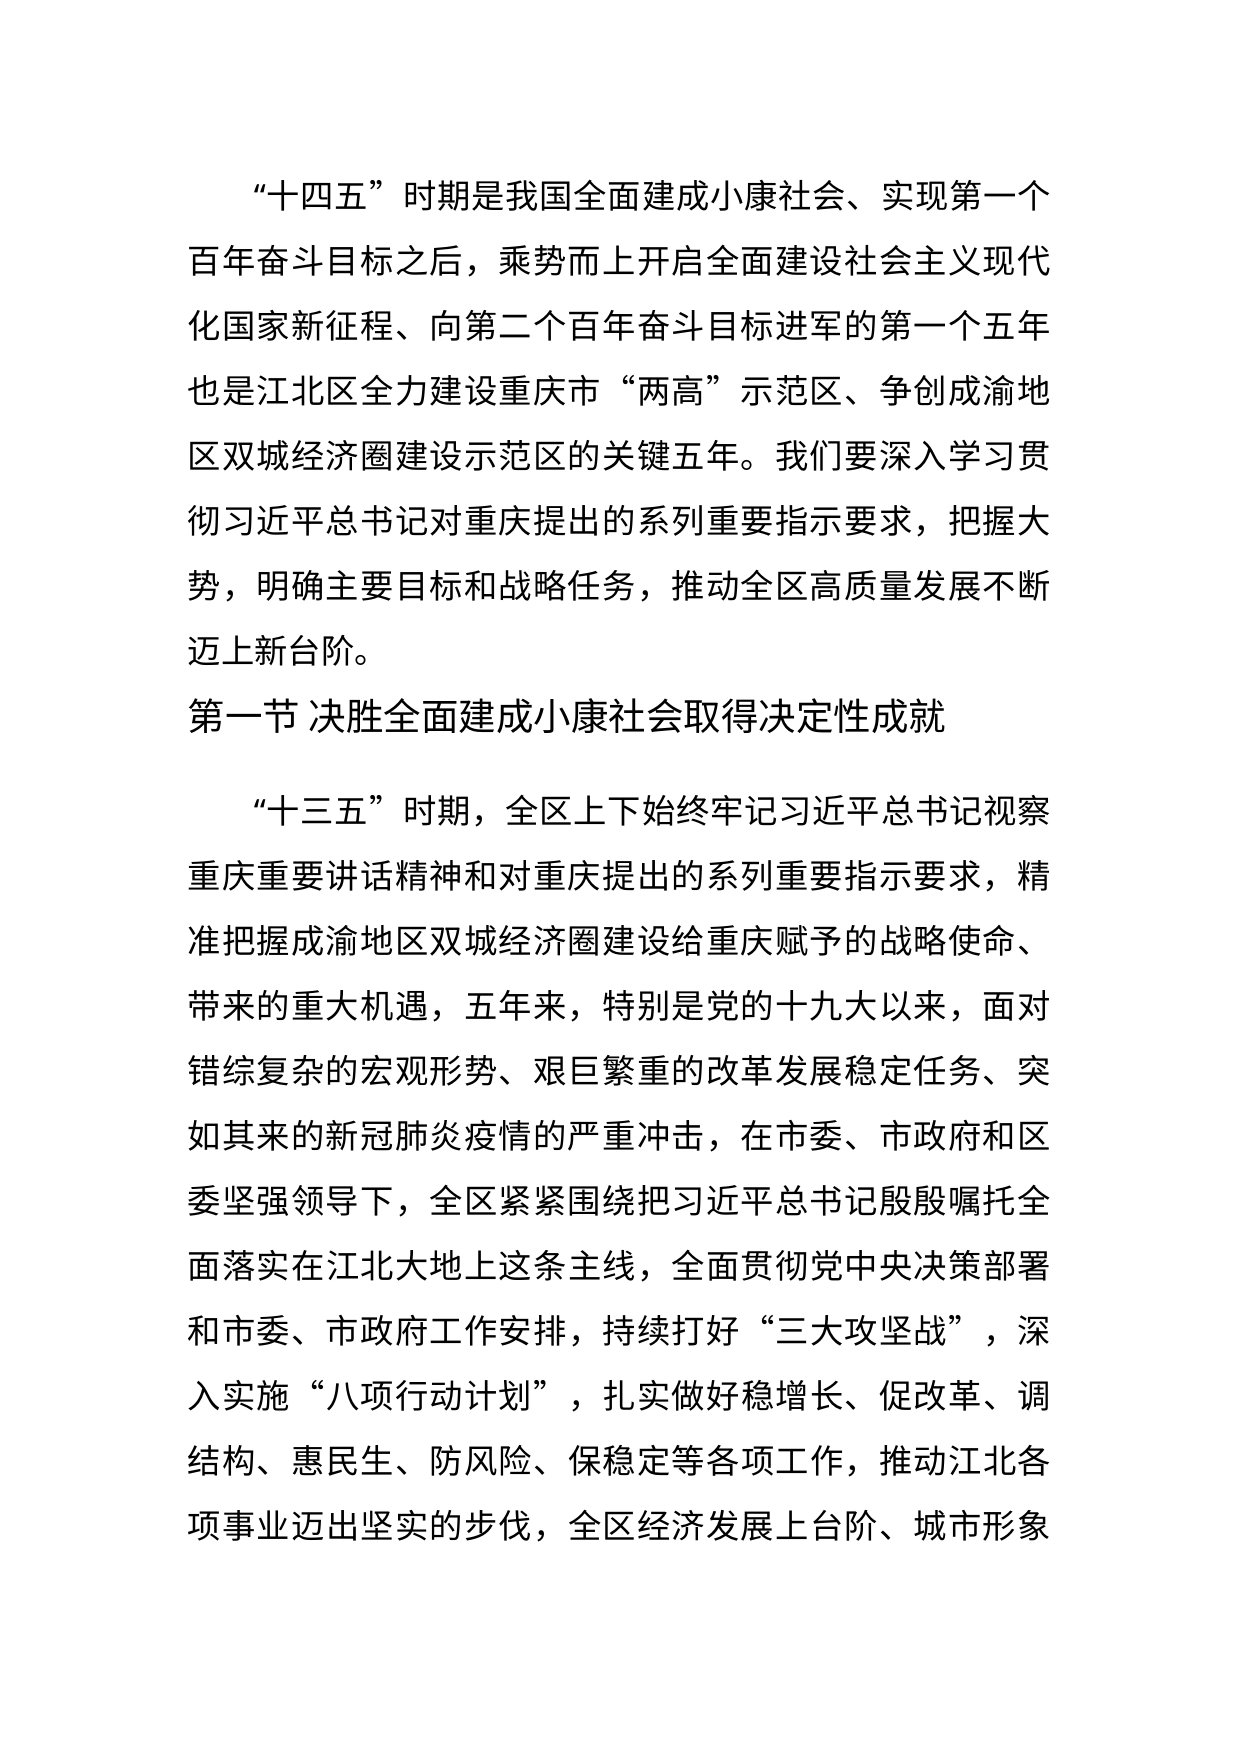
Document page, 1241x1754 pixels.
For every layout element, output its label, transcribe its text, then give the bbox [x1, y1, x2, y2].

text 第一节 决胜全面建成小康社会取得决定性成就 [187, 682, 1053, 747]
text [187, 776, 1053, 1556]
text “十四五”时期是我国全面建成小康社会、实现第一个百年奋斗目标之后，乘势而上开启全面建设社会主义现代化国家新征程、向第二个百年奋斗目标进军的第一个五年，也是江北区全力建设重庆市“两高”示范区、争创成渝地区双城经济圈建设示范区的关键五年。我们要深入学习贯彻习近平总书记对重庆提出的系列重要指示要求，把握大势，明确主要目标和战略任务，推动全区高质量发展不断迈上新台阶。 [187, 162, 1053, 682]
